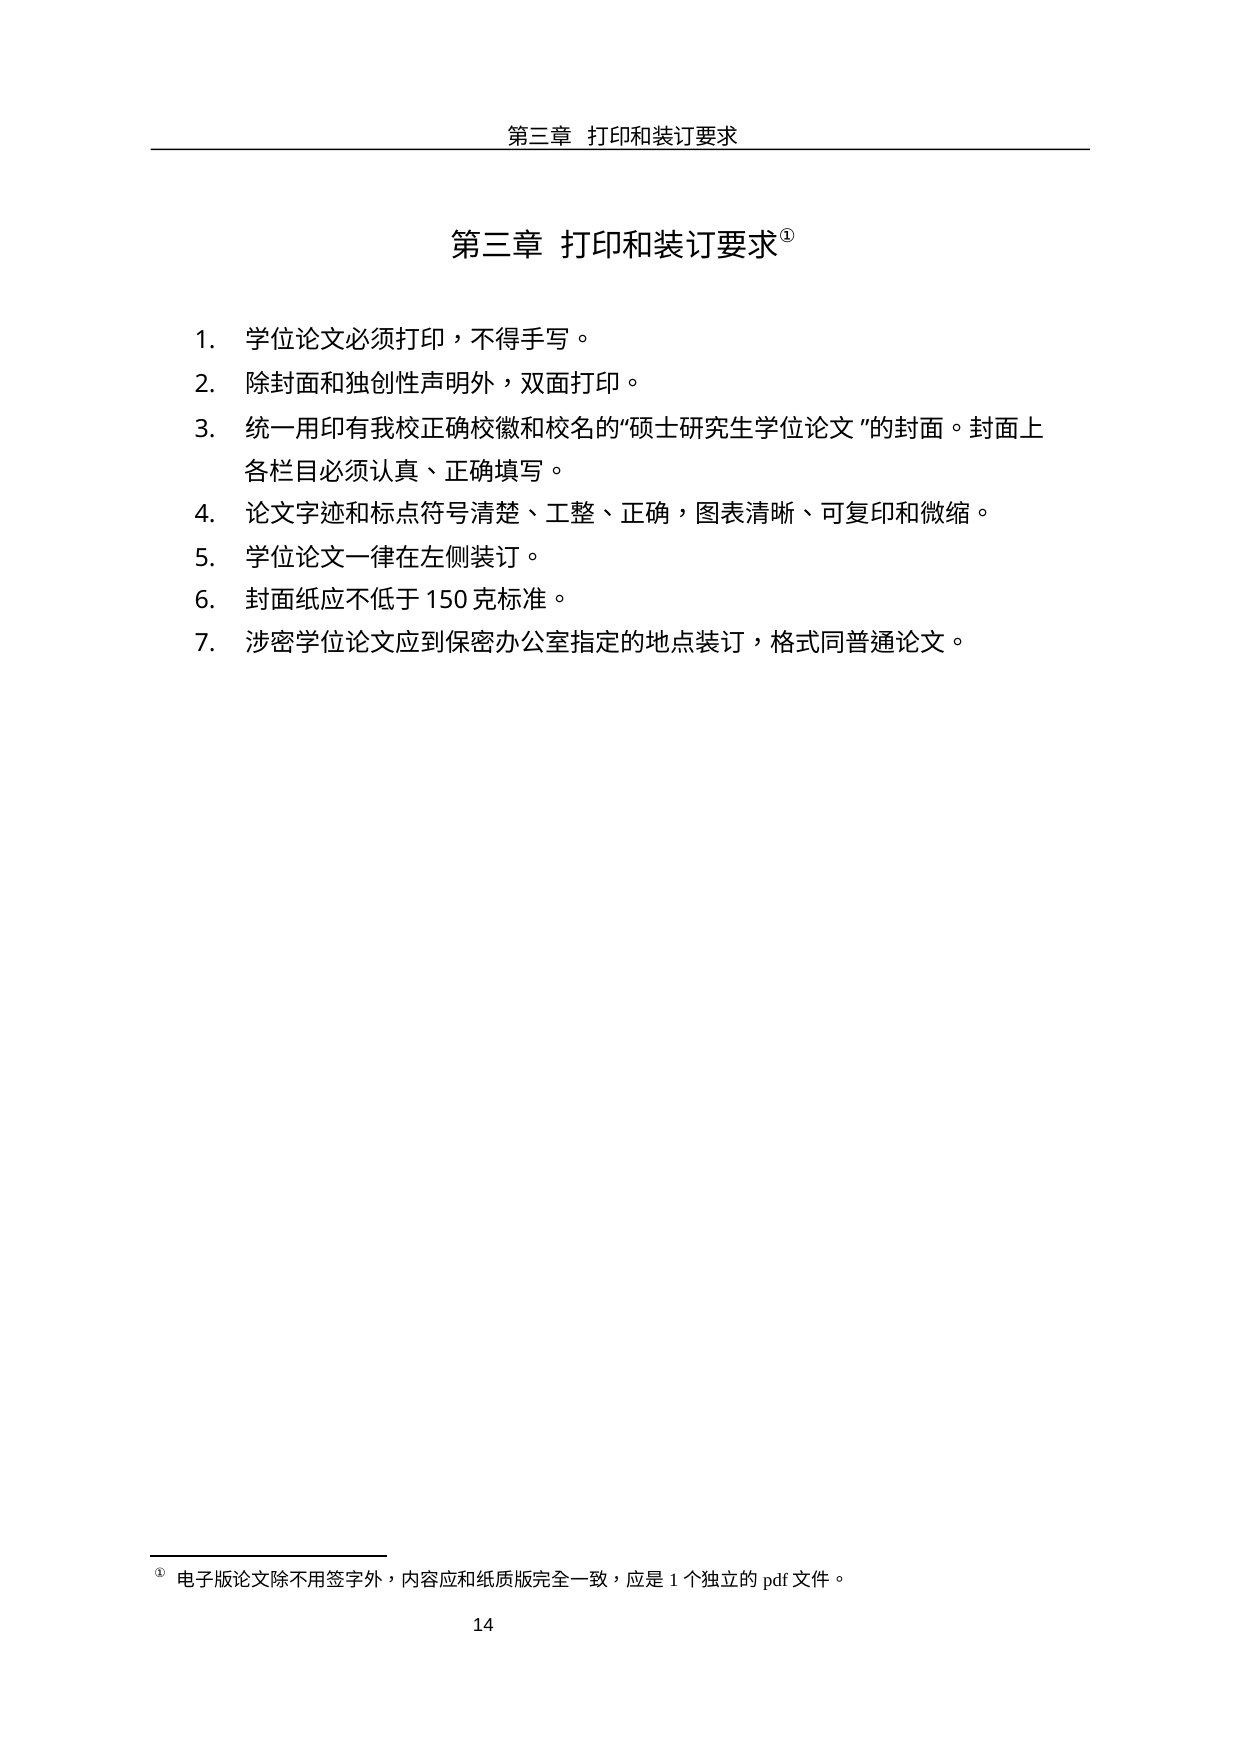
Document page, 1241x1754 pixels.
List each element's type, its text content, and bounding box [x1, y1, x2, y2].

list 各栏目必须认真、正确填写。 [194, 456, 1095, 486]
list 涉密学位论文应到保密办公室指定的地点装订，格式同普通论文。 [194, 627, 1095, 658]
list 封面纸应不低于150克标准。 [194, 584, 1095, 615]
list 学位论文一律在左侧装订。 [194, 541, 1095, 572]
list 除封面和独创性声明外，双面打印。 [194, 366, 1095, 399]
text 第三章 打印和装订要求 [151, 224, 1095, 265]
list 学位论文必须打印，不得手写。 [194, 324, 1095, 355]
list 统一用印有我校正确校徽和校名的“硕士研究生学位论文 ”的封面。封面上 [194, 411, 1095, 444]
list 论文字迹和标点符号清楚、工整、正确，图表清晰、可复印和微缩。 [194, 498, 1095, 529]
